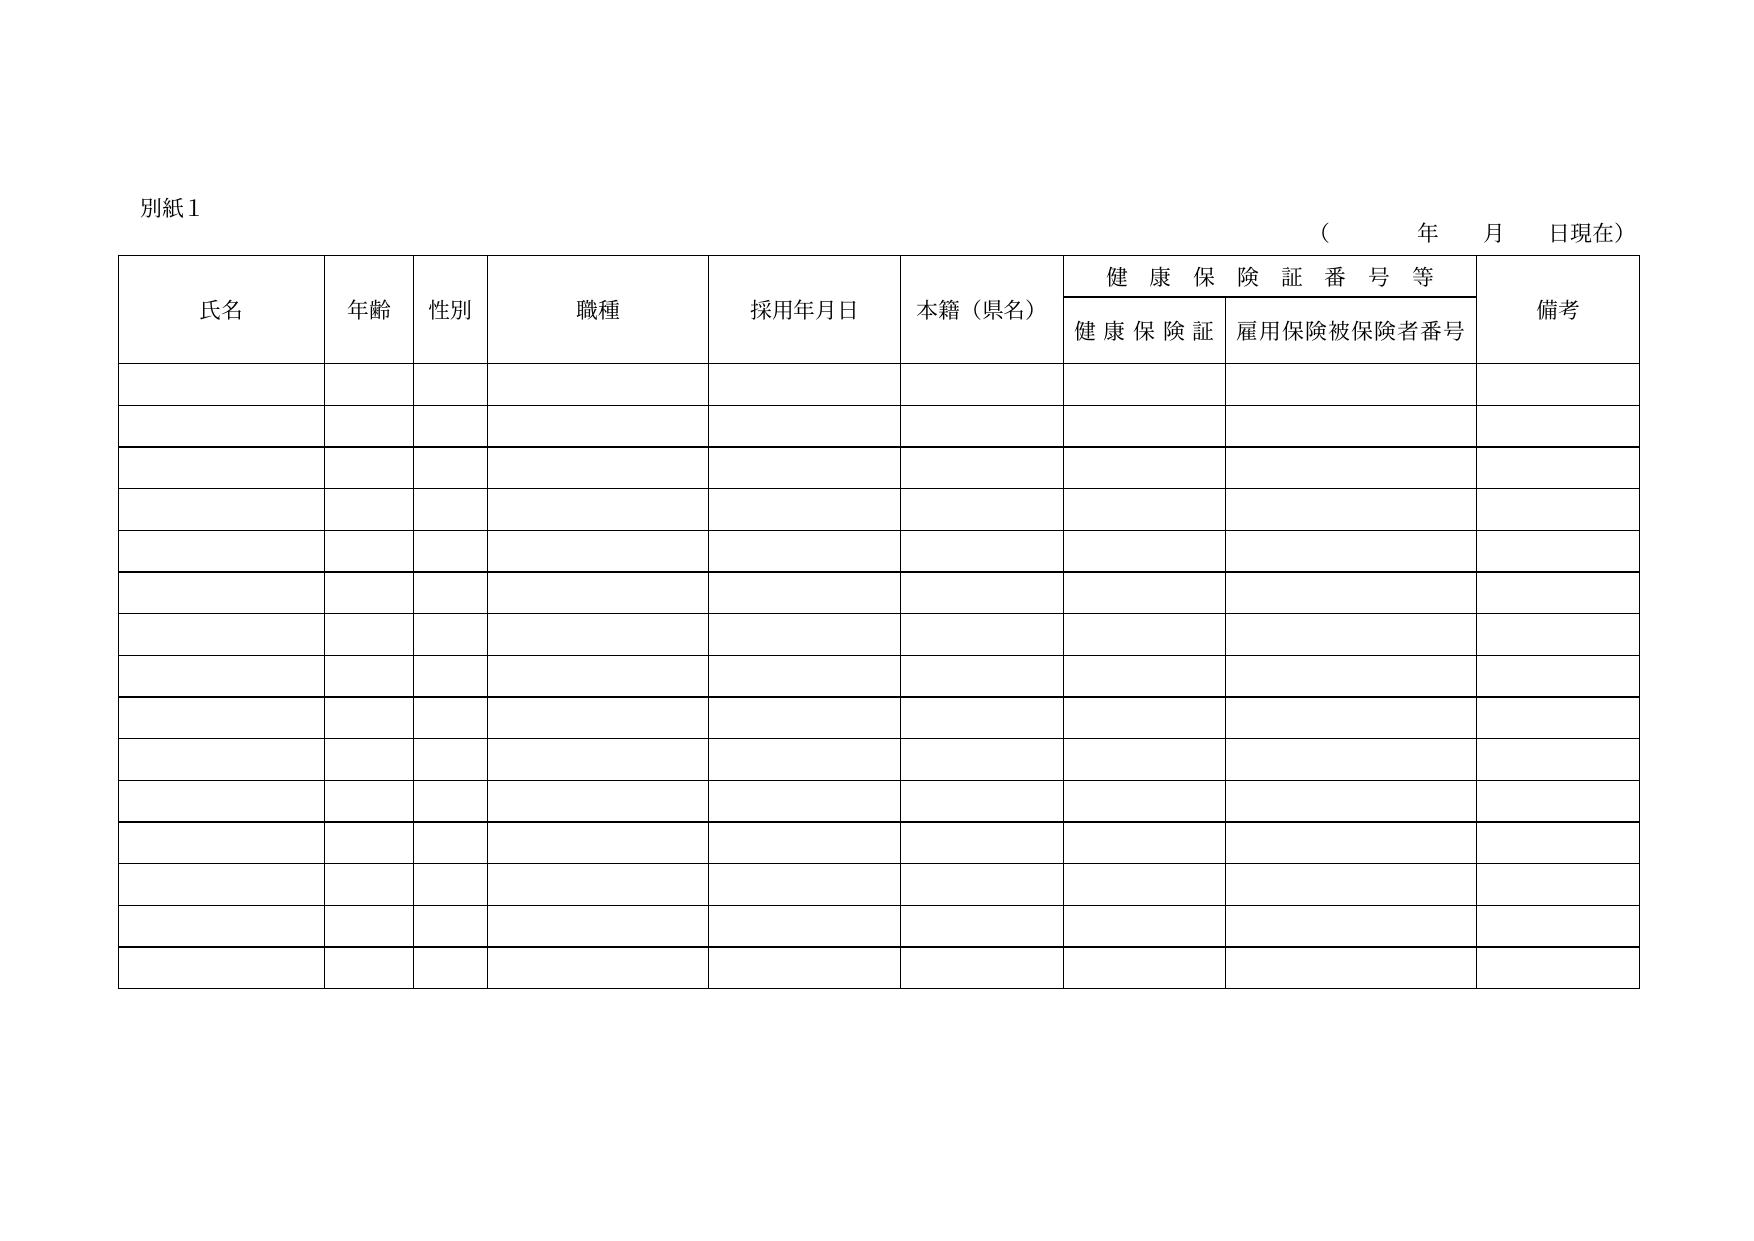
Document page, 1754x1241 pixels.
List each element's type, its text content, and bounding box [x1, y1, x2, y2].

table_cell [488, 656, 708, 696]
table_cell [488, 573, 708, 613]
table_cell [1477, 948, 1639, 988]
table_cell [1477, 781, 1639, 821]
table_cell [1064, 906, 1225, 946]
table_header 年齢 [325, 256, 413, 363]
table_cell [1226, 448, 1476, 488]
table_header 性別 [414, 256, 487, 363]
table_cell [488, 364, 708, 405]
table_cell [119, 948, 324, 988]
table_cell [414, 614, 487, 655]
table_cell [119, 489, 324, 530]
table_cell [709, 489, 900, 530]
table_cell [709, 573, 900, 613]
table_cell [119, 823, 324, 863]
table_cell [414, 698, 487, 738]
table_cell [901, 739, 1063, 780]
table_cell [119, 448, 324, 488]
table_cell [1064, 406, 1225, 446]
table_cell [488, 864, 708, 905]
table_cell [1226, 864, 1476, 905]
table_cell [414, 906, 487, 946]
table_cell [488, 489, 708, 530]
table_cell [901, 448, 1063, 488]
table_cell [1226, 948, 1476, 988]
table_cell [1064, 864, 1225, 905]
table_cell [709, 698, 900, 738]
table_cell [1477, 489, 1639, 530]
table_cell [414, 739, 487, 780]
table_cell [325, 948, 413, 988]
table_cell [901, 781, 1063, 821]
table_cell [1064, 781, 1225, 821]
table_cell [709, 739, 900, 780]
table_cell [414, 823, 487, 863]
table_header 採用年月日 [709, 256, 900, 363]
table_cell [1064, 698, 1225, 738]
table_cell [488, 406, 708, 446]
table_cell [325, 739, 413, 780]
table_cell [414, 573, 487, 613]
table_cell [901, 948, 1063, 988]
table_cell [1064, 614, 1225, 655]
table_cell [901, 656, 1063, 696]
table_cell [119, 656, 324, 696]
table_cell [1064, 573, 1225, 613]
table_cell [901, 906, 1063, 946]
table_cell [1477, 531, 1639, 571]
table_cell [1477, 614, 1639, 655]
table_cell [709, 906, 900, 946]
table_cell [1477, 573, 1639, 613]
table_cell [1064, 948, 1225, 988]
table_cell [1477, 823, 1639, 863]
table_cell [901, 823, 1063, 863]
table_cell [414, 448, 487, 488]
table_cell [119, 364, 324, 405]
table_cell [414, 489, 487, 530]
table_cell [488, 531, 708, 571]
table_cell [1477, 864, 1639, 905]
table_cell [709, 364, 900, 405]
table_cell [901, 698, 1063, 738]
table_cell [414, 864, 487, 905]
table_header 氏名 [119, 256, 324, 363]
table_cell [901, 406, 1063, 446]
table_cell [119, 573, 324, 613]
table_cell [325, 906, 413, 946]
table_cell [1226, 698, 1476, 738]
table_cell [1226, 489, 1476, 530]
table_cell [414, 531, 487, 571]
table_cell [709, 448, 900, 488]
table_cell [901, 614, 1063, 655]
table_cell [325, 614, 413, 655]
table_cell [119, 739, 324, 780]
table_cell [1226, 614, 1476, 655]
table_cell [1226, 781, 1476, 821]
table_cell [1477, 448, 1639, 488]
table_cell [901, 364, 1063, 405]
table_cell [709, 531, 900, 571]
table_cell [414, 781, 487, 821]
table_cell [709, 823, 900, 863]
table_cell [1477, 698, 1639, 738]
table_cell [1226, 406, 1476, 446]
table_cell [1477, 364, 1639, 405]
table_cell [325, 364, 413, 405]
table_cell [901, 531, 1063, 571]
table_cell [488, 698, 708, 738]
table_cell [325, 406, 413, 446]
table_cell [1064, 656, 1225, 696]
table_cell [1064, 823, 1225, 863]
table_cell [709, 614, 900, 655]
table_cell [1226, 364, 1476, 405]
table_header 健 康 保 険 証 番 号 等 [1064, 256, 1476, 296]
table_cell [325, 656, 413, 696]
table_cell [488, 906, 708, 946]
table_cell [1477, 656, 1639, 696]
table_cell 雇用保険被保険者番号 [1226, 298, 1476, 363]
text （ 年 月 日現在） [118, 219, 1636, 244]
table_cell [1064, 364, 1225, 405]
table_cell [488, 739, 708, 780]
table_cell [325, 573, 413, 613]
table_cell [1477, 406, 1639, 446]
table_cell [709, 406, 900, 446]
table_cell [325, 823, 413, 863]
table_cell [709, 656, 900, 696]
table_cell [488, 781, 708, 821]
table_cell [1226, 823, 1476, 863]
table_cell [414, 656, 487, 696]
table_cell [119, 906, 324, 946]
table_cell [1226, 531, 1476, 571]
table_cell [901, 489, 1063, 530]
table_cell [119, 614, 324, 655]
table_cell [325, 864, 413, 905]
text 別紙１ [118, 194, 1636, 219]
table_cell [901, 864, 1063, 905]
table_cell [1226, 573, 1476, 613]
table_cell [488, 448, 708, 488]
table_cell [1226, 739, 1476, 780]
table_cell [1477, 906, 1639, 946]
table_cell [414, 948, 487, 988]
table_cell [488, 823, 708, 863]
table_cell [119, 698, 324, 738]
table_cell [325, 698, 413, 738]
table_cell [1064, 448, 1225, 488]
table_cell [1064, 489, 1225, 530]
table_cell [901, 573, 1063, 613]
table_cell [709, 948, 900, 988]
table_cell [119, 781, 324, 821]
table_cell [325, 531, 413, 571]
table_cell [1064, 531, 1225, 571]
table_cell [1226, 906, 1476, 946]
table_cell [1064, 739, 1225, 780]
table_cell [1226, 656, 1476, 696]
table_header 職種 [488, 256, 708, 363]
table_cell [709, 864, 900, 905]
table_cell [414, 364, 487, 405]
table_cell [325, 489, 413, 530]
table_cell [325, 448, 413, 488]
table_cell [709, 781, 900, 821]
table_header 本籍（県名） [901, 256, 1063, 363]
table_cell [325, 781, 413, 821]
table_cell 健康保険証 [1064, 298, 1225, 363]
table_cell [119, 531, 324, 571]
table_header 備考 [1477, 256, 1639, 363]
table_cell [488, 948, 708, 988]
table_cell [488, 614, 708, 655]
table_cell [119, 406, 324, 446]
table_cell [119, 864, 324, 905]
table_cell [414, 406, 487, 446]
table_cell [1477, 739, 1639, 780]
